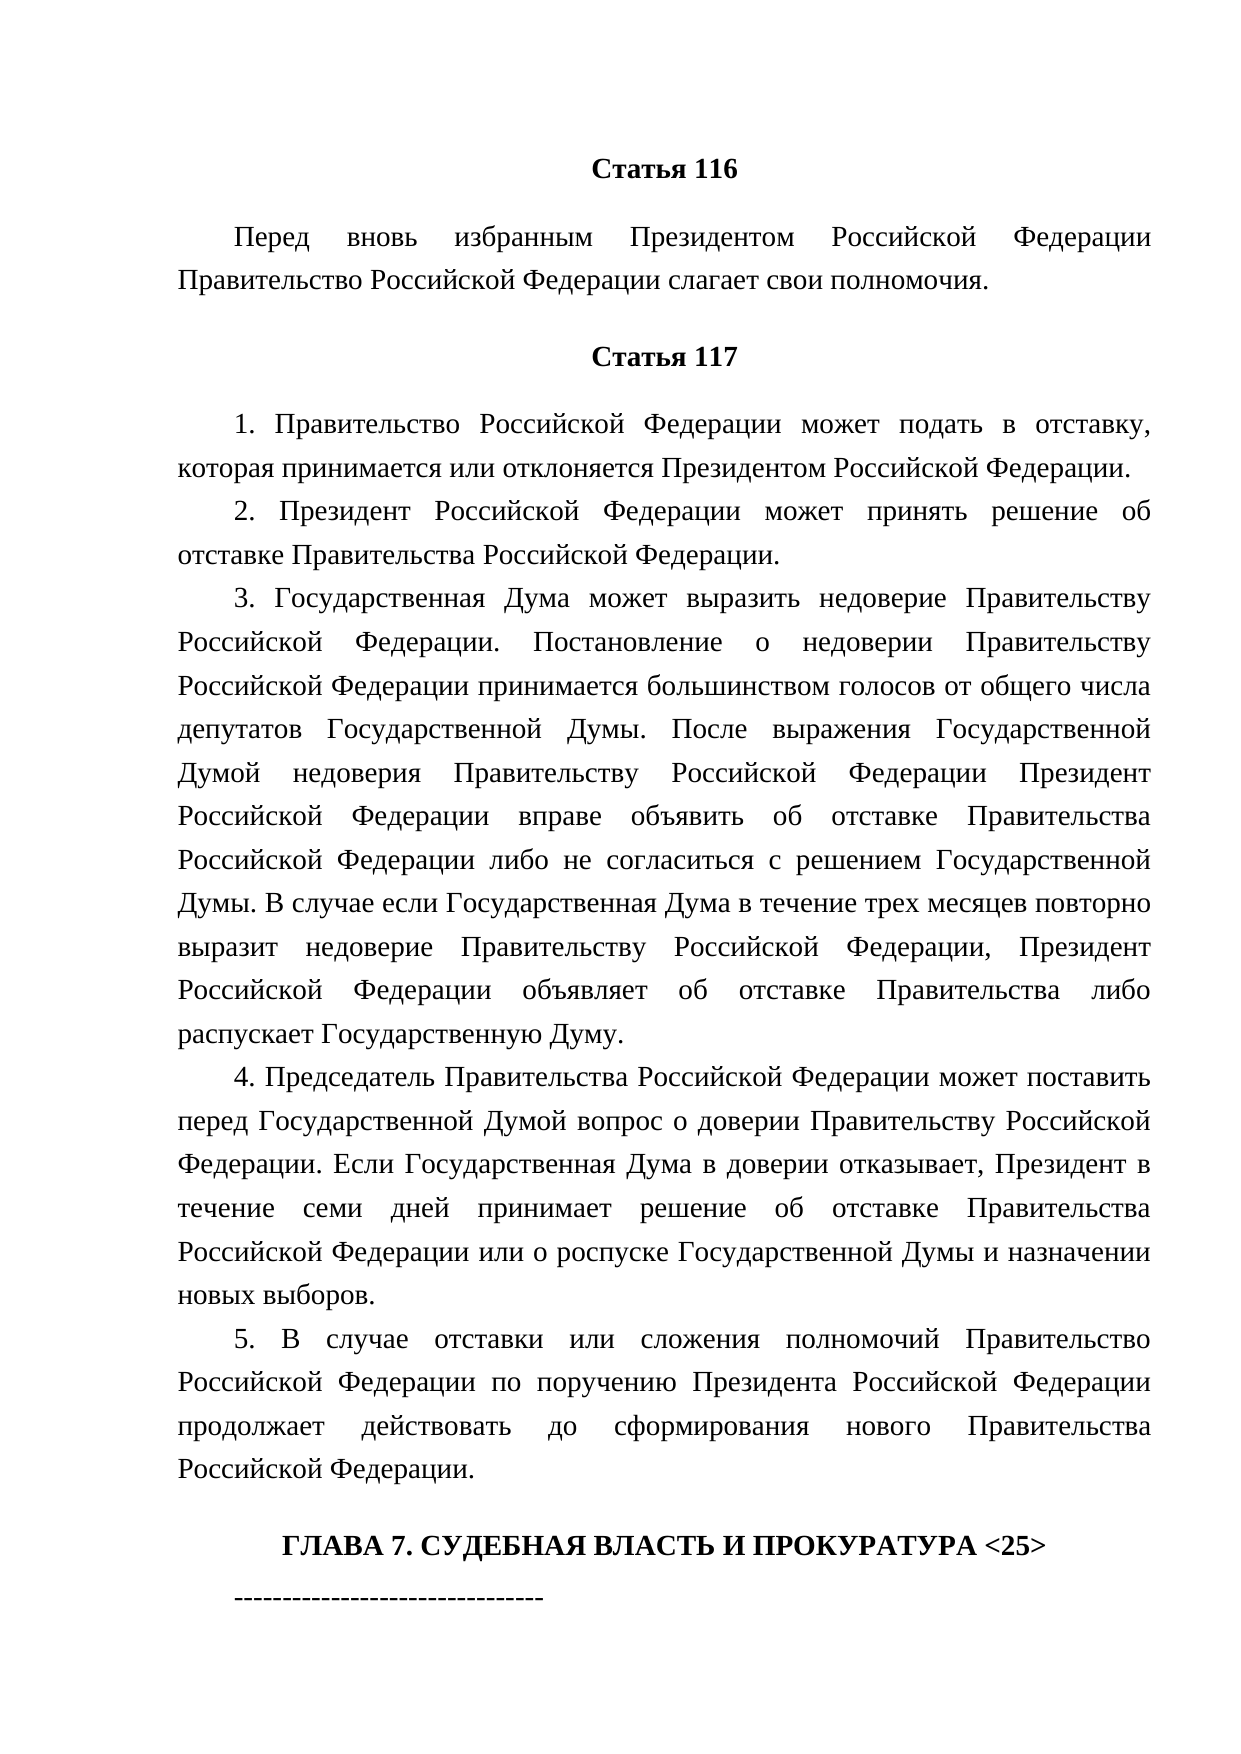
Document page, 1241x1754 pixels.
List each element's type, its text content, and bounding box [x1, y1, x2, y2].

text -------------------------------- [177, 1579, 1152, 1612]
text 2. Президент Российской Федерации может принять решение об отставке Правительства Российской Федерации. [177, 493, 1152, 571]
text 3. Государственная Дума может выразить недоверие Правительству Российской Федерации. Постановление о недоверии Правительству Российской Федерации принимается большинством голосов от общего числа депутатов Государственной Думы. После выражения Государственной Думой недоверия Правительству Российской Федерации Президент Российской Федерации вправе объявить об отставке Правительства Российской Федерации либо не согласиться с решением Государственной Думы. В случае если Государственная Дума в течение трех месяцев повторно выразит недоверие Правительству Российской Федерации, Президент Российской Федерации объявляет об отставке Правительства либо распускает Государственную Думу. [177, 581, 1152, 1049]
text ГЛАВА 7. СУДЕБНАЯ ВЛАСТЬ И ПРОКУРАТУРА <25> [177, 1528, 1152, 1562]
text Статья 116 [177, 152, 1152, 185]
text Статья 117 [177, 339, 1152, 373]
text 1. Правительство Российской Федерации может подать в отставку, которая принимается или отклоняется Президентом Российской Федерации. [177, 406, 1152, 483]
text 5. В случае отставки или сложения полномочий Правительство Российской Федерации по поручению Президента Российской Федерации продолжает действовать до сформирования нового Правительства Российской Федерации. [177, 1321, 1152, 1485]
text 4. Председатель Правительства Российской Федерации может поставить перед Государственной Думой вопрос о доверии Правительству Российской Федерации. Если Государственная Дума в доверии отказывает, Президент в течение семи дней принимает решение об отставке Правительства Российской Федерации или о роспуске Государственной Думы и назначении новых выборов. [177, 1059, 1152, 1311]
text Перед вновь избранным Президентом Российской Федерации Правительство Российской Федерации слагает свои полномочия. [177, 219, 1152, 296]
